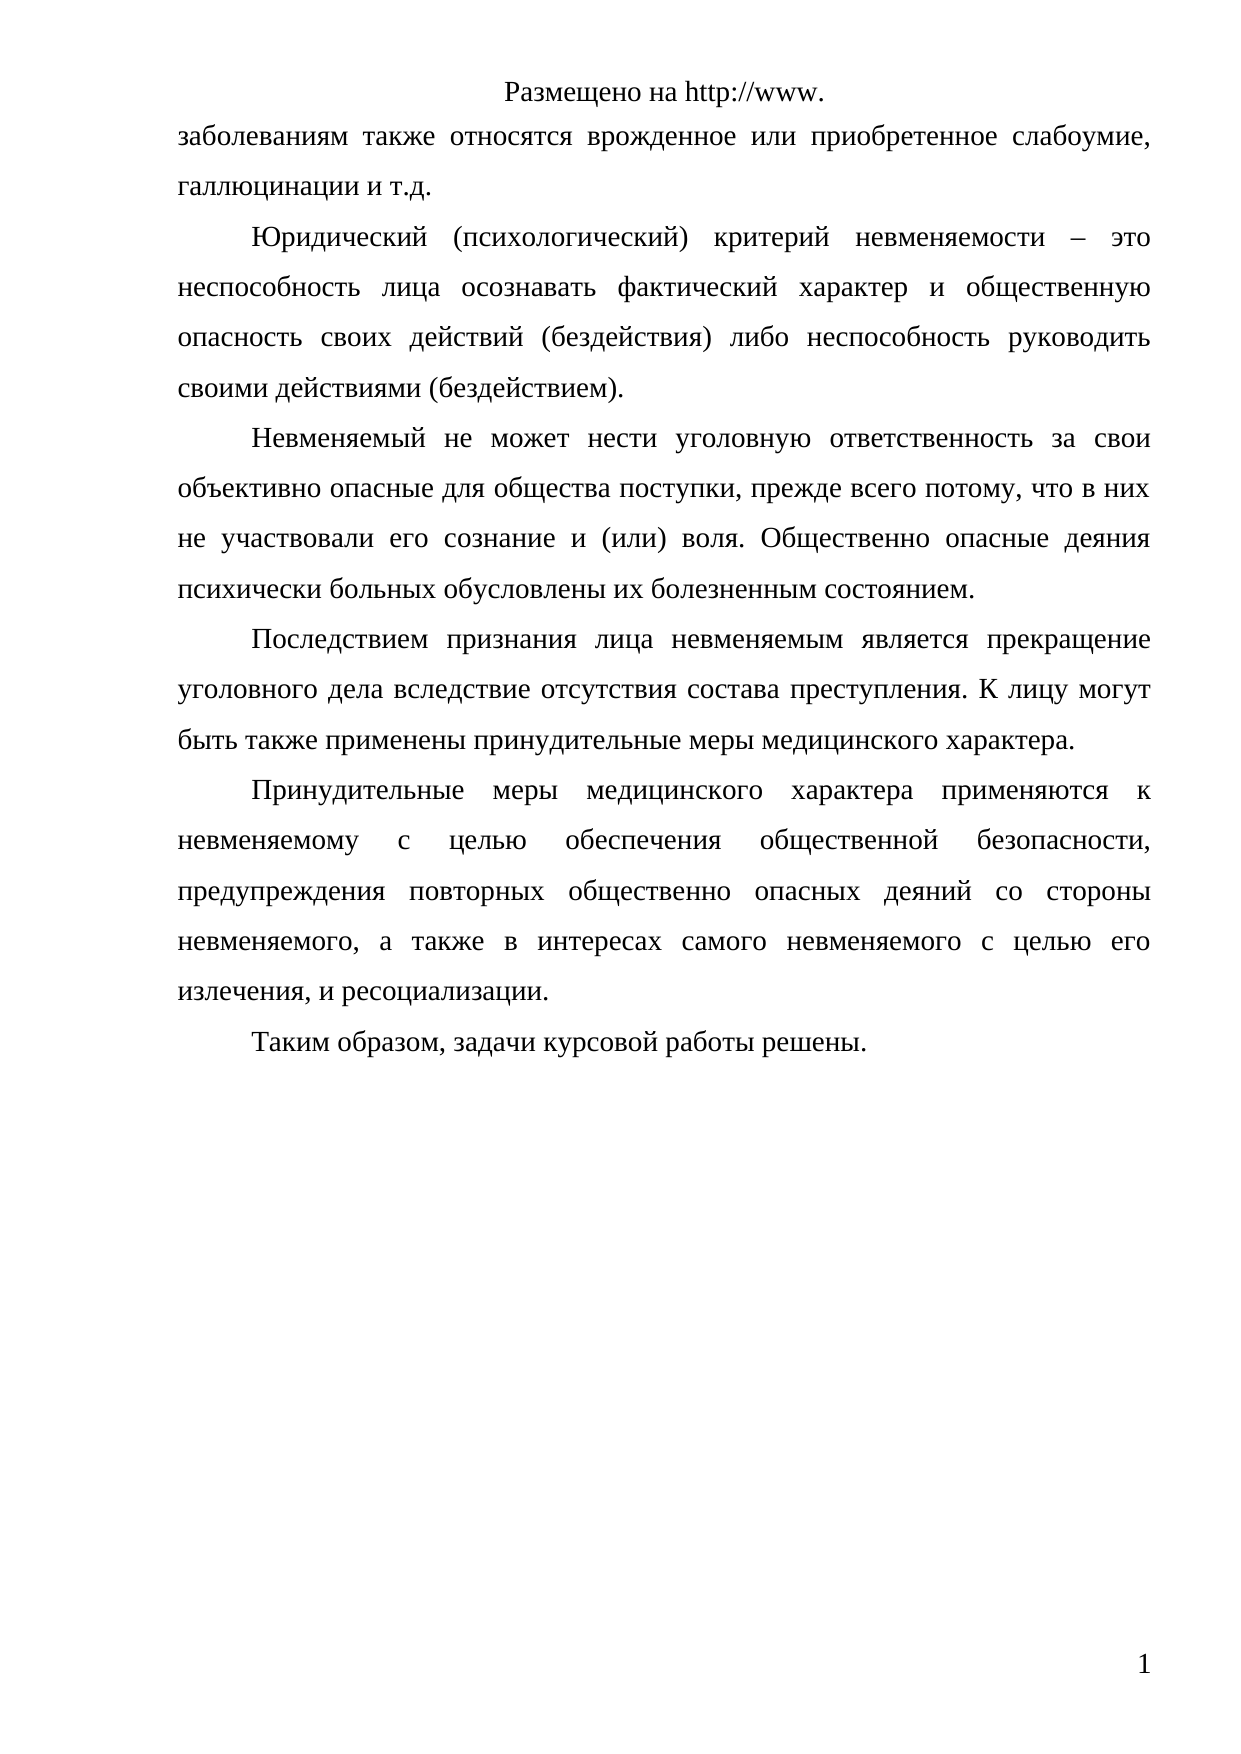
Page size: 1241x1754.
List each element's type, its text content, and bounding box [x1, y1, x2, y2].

text Юридический (психологический) критерий невменяемости – это неспособность лица осознавать фактический характер и общественную опасность своих действий (бездействия) либо неспособность руководить своими действиями (бездействием). [177, 219, 1152, 403]
text Последствием признания лица невменяемым является прекращение уголовного дела вследствие отсутствия состава преступления. К лицу могут быть также применены принудительные меры медицинского характера. [177, 621, 1152, 755]
text Таким образом, задачи курсовой работы решены. [177, 1024, 1152, 1057]
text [177, 118, 1152, 202]
text Принудительные меры медицинского характера применяются к невменяемому с целью обеспечения общественной безопасности, предупреждения повторных общественно опасных деяний со стороны невменяемого, а также в интересах самого невменяемого с целью его излечения, и ресоциализации. [177, 772, 1152, 1007]
text Невменяемый не может нести уголовную ответственность за свои объективно опасные для общества поступки, прежде всего потому, что в них не участвовали его сознание и (или) воля. Общественно опасные деяния психически больных обусловлены их болезненным состоянием. [177, 420, 1152, 604]
